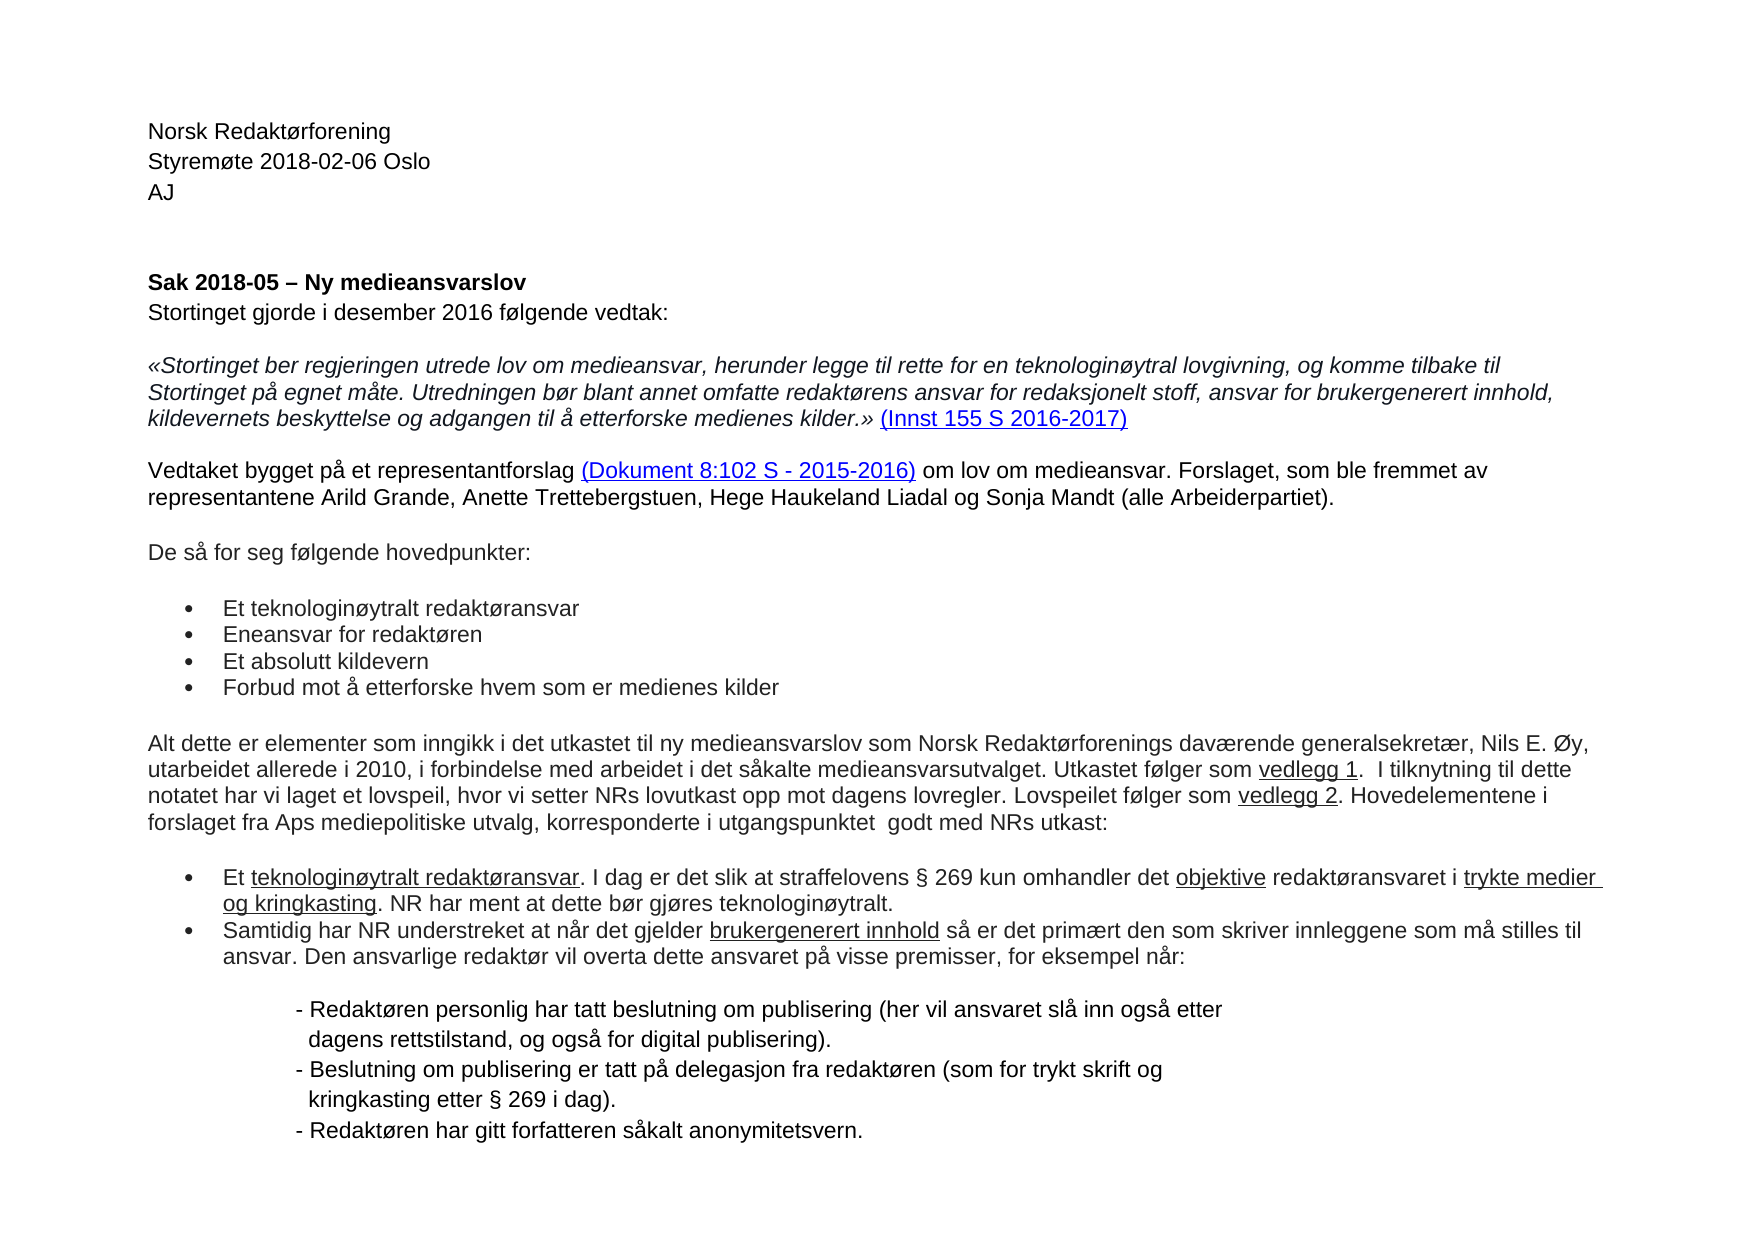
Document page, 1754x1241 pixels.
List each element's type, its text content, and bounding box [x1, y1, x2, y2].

text Alt dette er elementer som inngikk i det utkastet til ny medieansvarslov som Norsk Redaktørforenings daværende generalsekretær, Nils E. Øy, utarbeidet allerede i 2010, i forbindelse med arbeidet i det såkalte medieansvarsutvalget. Utkastet følger som vedlegg 1. I tilknytning til dette notatet har vi laget et lovspeil, hvor vi setter NRs lovutkast opp mot dagens lovregler. Lovspeilet følger som vedlegg 2. Hovedelementene i forslaget fra Aps mediepolitiske utvalg, korresponderte i utgangspunktet godt med NRs utkast: [148, 729, 1606, 835]
text dagens rettstilstand, og også for digital publisering). [295, 1026, 1606, 1052]
text De så for seg følgende hovedpunkter: [148, 539, 1606, 566]
list Eneansvar for redaktøren [185, 621, 1606, 648]
text Norsk Redaktørforening [148, 118, 1606, 144]
list Samtidig har NR understreket at når det gjelder brukergenerert innhold så er det primært den som skriver innleggene som må stilles til ansvar. Den ansvarlige redaktør vil overta dette ansvaret på visse premisser, for eksempel når: [185, 917, 1606, 969]
text Sak 2018-05 – Ny medieansvarslov [148, 269, 1606, 296]
text - Beslutning om publisering er tatt på delegasjon fra redaktøren (som for trykt skrift og [295, 1056, 1606, 1083]
text Stortinget gjorde i desember 2016 følgende vedtak: [148, 299, 1606, 326]
text Styremøte 2018-02-06 Oslo [148, 148, 1606, 175]
list Et teknologinøytralt redaktøransvar [185, 595, 1606, 621]
text «Stortinget ber regjeringen utrede lov om medieansvar, herunder legge til rette for en teknologinøytral lovgivning, og komme tilbake til Stortinget på egnet måte. Utredningen bør blant annet omfatte redaktørens ansvar for redaksjonelt stoff, ansvar for brukergenerert innhold, kildevernets beskyttelse og adgangen til å etterforske medienes kilder.» (Innst 155 S 2016-2017) [148, 352, 1606, 431]
text - Redaktøren har gitt forfatteren såkalt anonymitetsvern. [295, 1117, 1606, 1143]
text Vedtaket bygget på et representantforslag (Dokument 8:102 S - 2015-2016) om lov om medieansvar. Forslaget, som ble fremmet av representantene Arild Grande, Anette Trettebergstuen, Hege Haukeland Liadal og Sonja Mandt (alle Arbeiderpartiet). [148, 457, 1606, 510]
text - Redaktøren personlig har tatt beslutning om publisering (her vil ansvaret slå inn også etter [295, 996, 1606, 1022]
list Forbud mot å etterforske hvem som er medienes kilder [185, 674, 1606, 700]
text kringkasting etter § 269 i dag). [295, 1086, 1606, 1113]
list Et absolutt kildevern [185, 648, 1606, 674]
text AJ [148, 178, 1606, 205]
list Et teknologinøytralt redaktøransvar. I dag er det slik at straffelovens § 269 kun omhandler det objektive redaktøransvaret i trykte medier og kringkasting. NR har ment at dette bør gjøres teknologinøytralt. [185, 864, 1606, 917]
